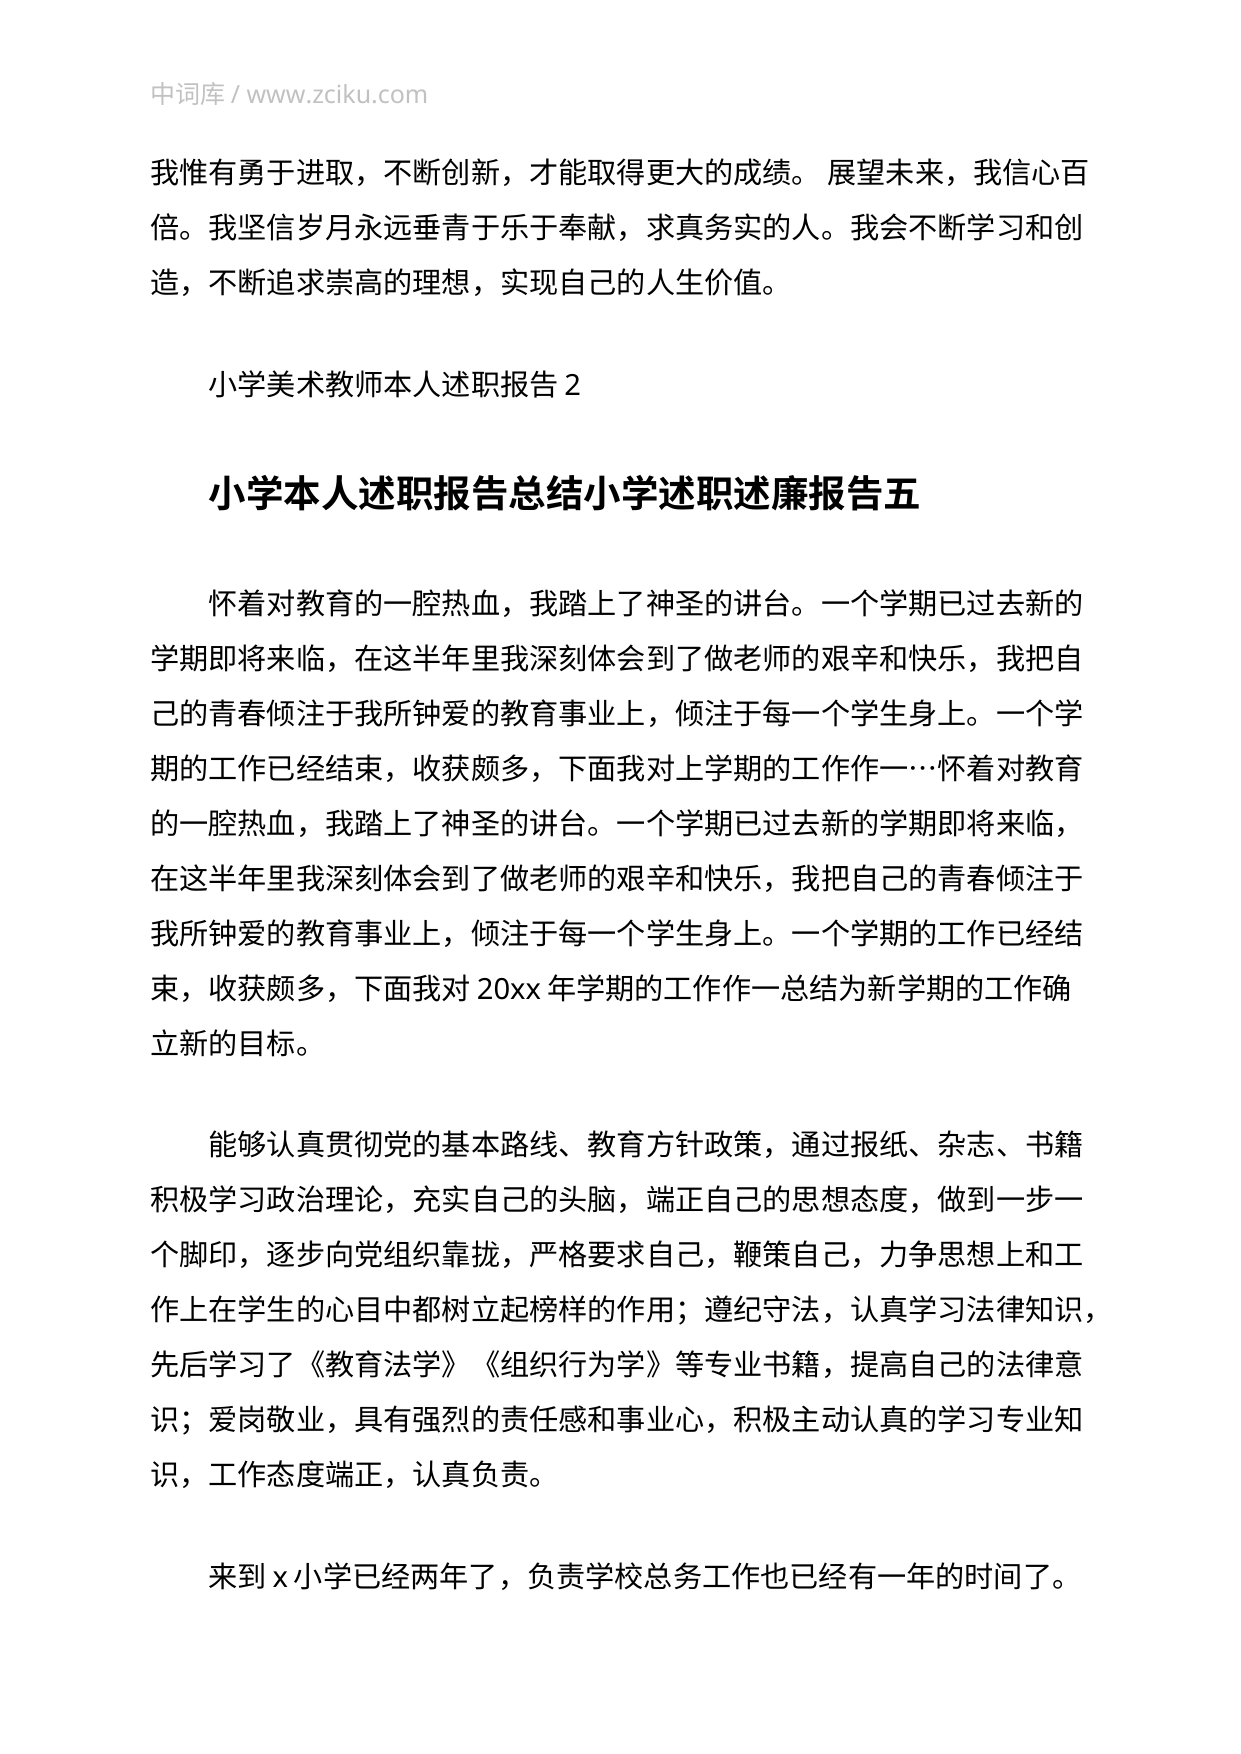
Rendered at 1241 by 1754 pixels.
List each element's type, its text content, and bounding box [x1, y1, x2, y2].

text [150, 150, 1090, 302]
text 能够认真贯彻党的基本路线、教育方针政策，通过报纸、杂志、书籍积极学习政治理论，充实自己的头脑，端正自己的思想态度，做到一步一个脚印，逐步向党组织靠拢，严格要求自己，鞭策自己，力争思想上和工作上在学生的心目中都树立起榜样的作用；遵纪守法，认真学习法律知识，先后学习了《教育法学》《组织行为学》等专业书籍，提高自己的法律意识；爱岗敬业，具有强烈的责任感和事业心，积极主动认真的学习专业知识，工作态度端正，认真负责。 [150, 1122, 1090, 1494]
text 怀着对教育的一腔热血，我踏上了神圣的讲台。一个学期已过去新的学期即将来临，在这半年里我深刻体会到了做老师的艰辛和快乐，我把自己的青春倾注于我所钟爱的教育事业上，倾注于每一个学生身上。一个学期的工作已经结束，收获颇多，下面我对上学期的工作作一…怀着对教育的一腔热血，我踏上了神圣的讲台。一个学期已过去新的学期即将来临，在这半年里我深刻体会到了做老师的艰辛和快乐，我把自己的青春倾注于我所钟爱的教育事业上，倾注于每一个学生身上。一个学期的工作已经结束，收获颇多，下面我对20xx年学期的工作作一总结为新学期的工作确立新的目标。 [150, 581, 1090, 1062]
text 小学本人述职报告总结小学述职述廉报告五 [150, 463, 1090, 518]
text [150, 1553, 1090, 1596]
text 小学美术教师本人述职报告2 [150, 362, 1090, 404]
